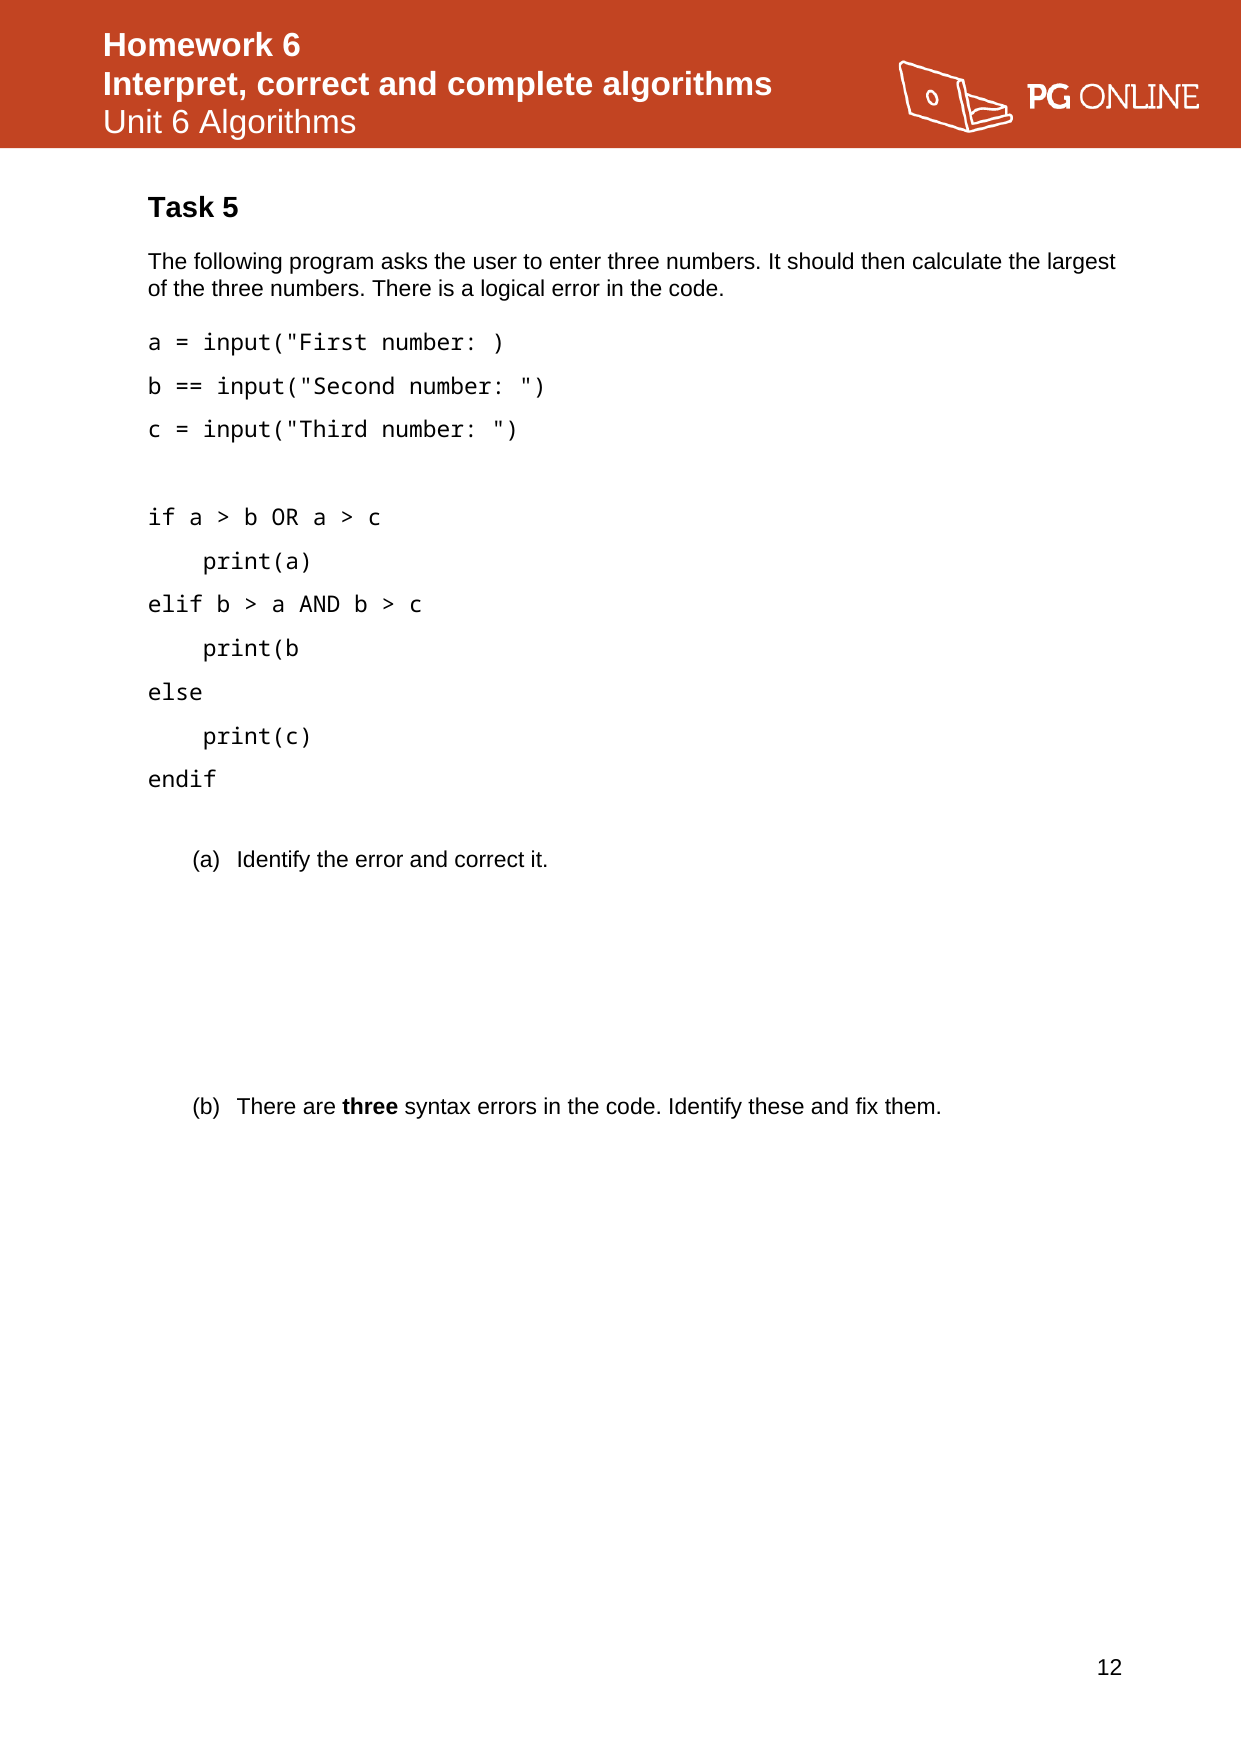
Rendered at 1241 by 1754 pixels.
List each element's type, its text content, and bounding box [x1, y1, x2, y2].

text (b) There are three syntax errors in the code. Identify these and fix them. [192, 1093, 1122, 1119]
text The following program asks the user to enter three numbers. It should then calculate the largest of the three numbers. There is a logical error in the code. [148, 248, 1122, 301]
text c = input("Third number: ") [148, 413, 1122, 445]
text endif [148, 763, 1122, 795]
picture [898, 60, 1199, 133]
text elif b > a AND b > c [148, 588, 1122, 620]
text b == input("Second number: ") [148, 370, 1122, 401]
text if a > b OR a > c [148, 501, 1122, 532]
title Task 5 [148, 190, 1122, 223]
text (a) Identify the error and correct it. [192, 846, 1122, 872]
text a = input("First number: ) [148, 326, 1122, 357]
text else [148, 676, 1122, 707]
text print(a) [148, 545, 1122, 576]
text print(c) [148, 720, 1122, 751]
text print(b [148, 632, 1122, 663]
